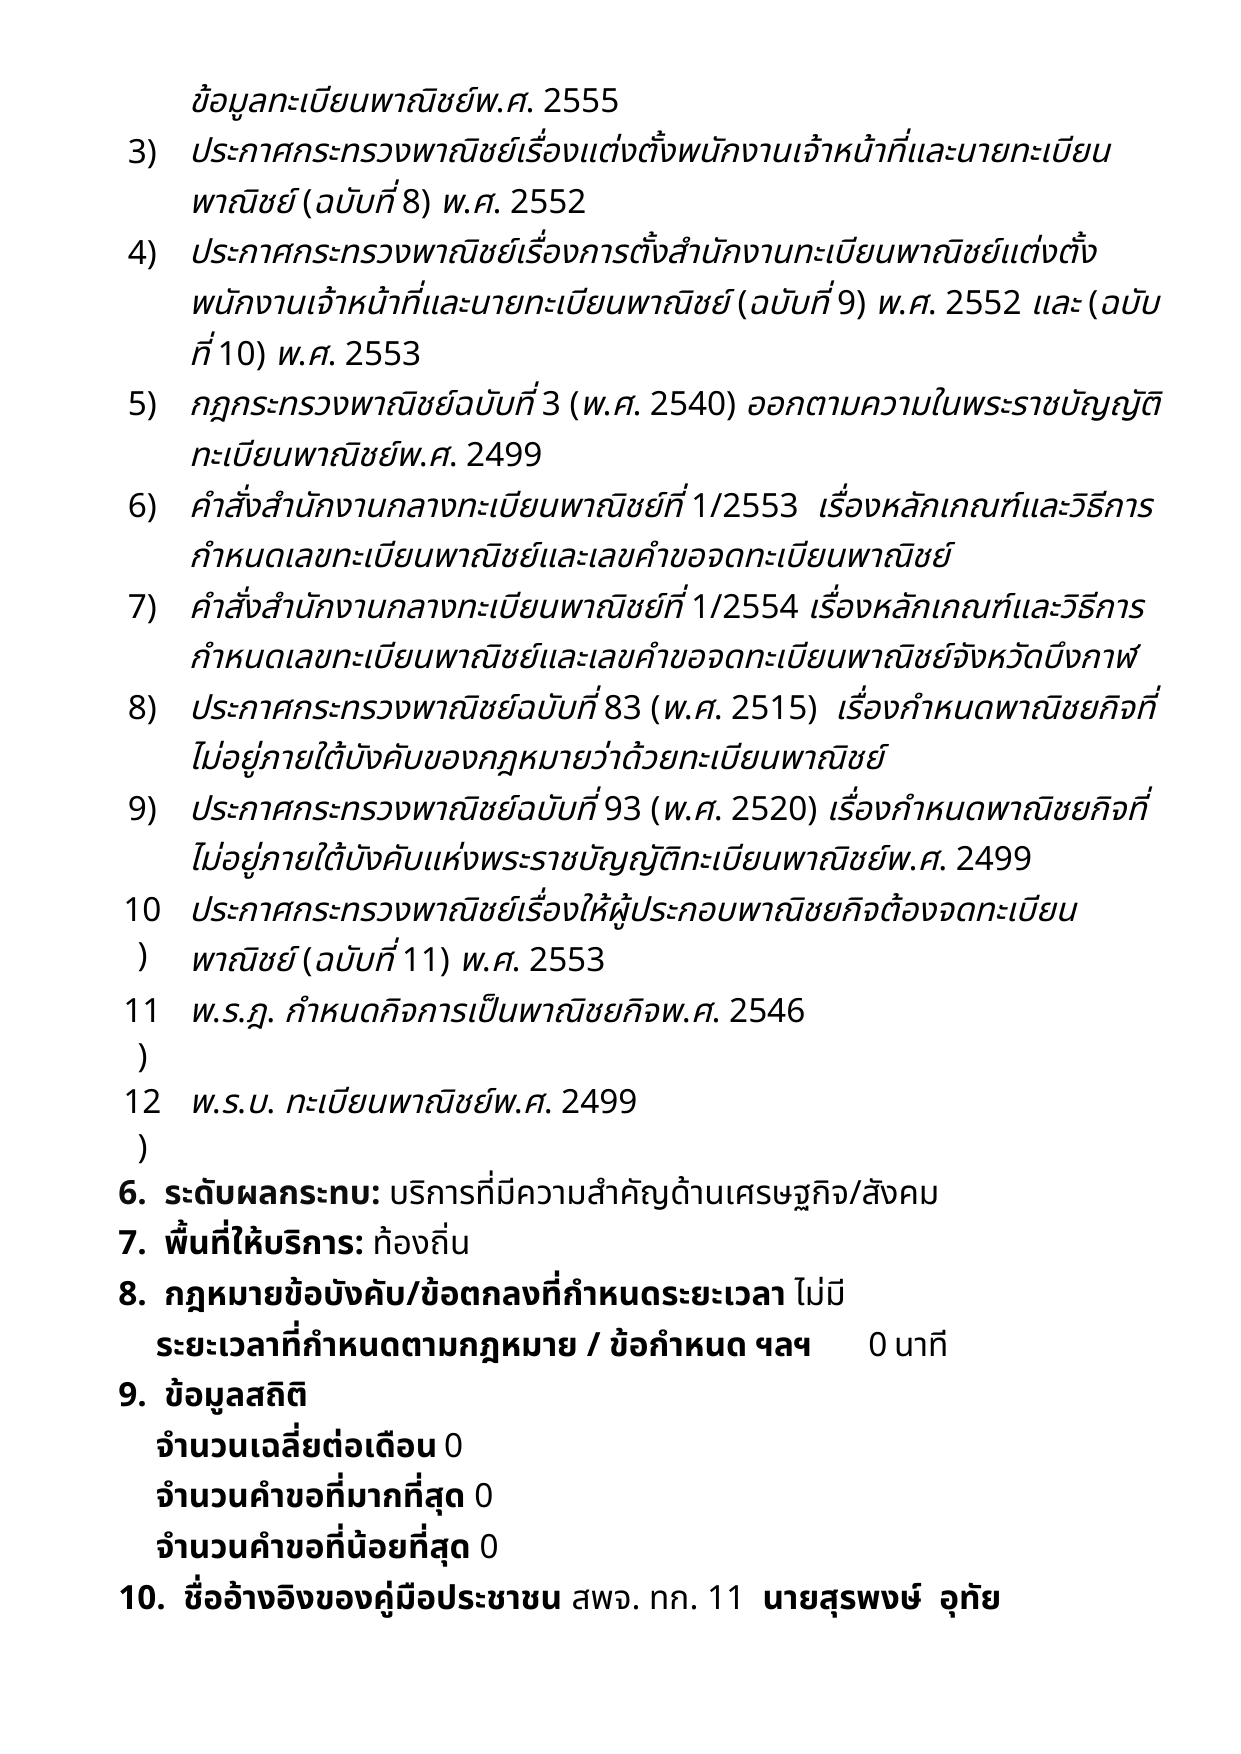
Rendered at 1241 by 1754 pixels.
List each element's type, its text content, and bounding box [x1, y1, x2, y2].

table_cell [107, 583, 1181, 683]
text จำนวนเฉลี่ยต่อเดือน0 [118, 1422, 1157, 1472]
text 8. กฎหมายข้อบังคับ/ข้อตกลงที่กำหนดระยะเวลา ไม่มี [118, 1270, 1157, 1320]
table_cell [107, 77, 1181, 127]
text 6. ระดับผลกระทบ: บริการที่มีความสำคัญด้านเศรษฐกิจ/สังคม [118, 1168, 1157, 1219]
text ระยะเวลาที่กำหนดตามกฎหมาย / ข้อกำหนด ฯลฯ 0นาที [156, 1320, 1157, 1371]
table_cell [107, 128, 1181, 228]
text จำนวนคำขอที่น้อยที่สุด 0 [118, 1523, 1157, 1573]
text จำนวนคำขอที่มากที่สุด 0 [118, 1472, 1157, 1523]
text 9. ข้อมูลสถิติ [118, 1371, 1157, 1422]
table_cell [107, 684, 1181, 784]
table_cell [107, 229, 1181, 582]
text 10. ชื่ออ้างอิงของคู่มือประชาชน สพจ. ทก. 11 นายสุรพงษ์ อุทัย [118, 1573, 1157, 1624]
text 7. พื้นที่ให้บริการ: ท้องถิ่น [118, 1219, 1157, 1270]
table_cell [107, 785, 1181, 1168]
